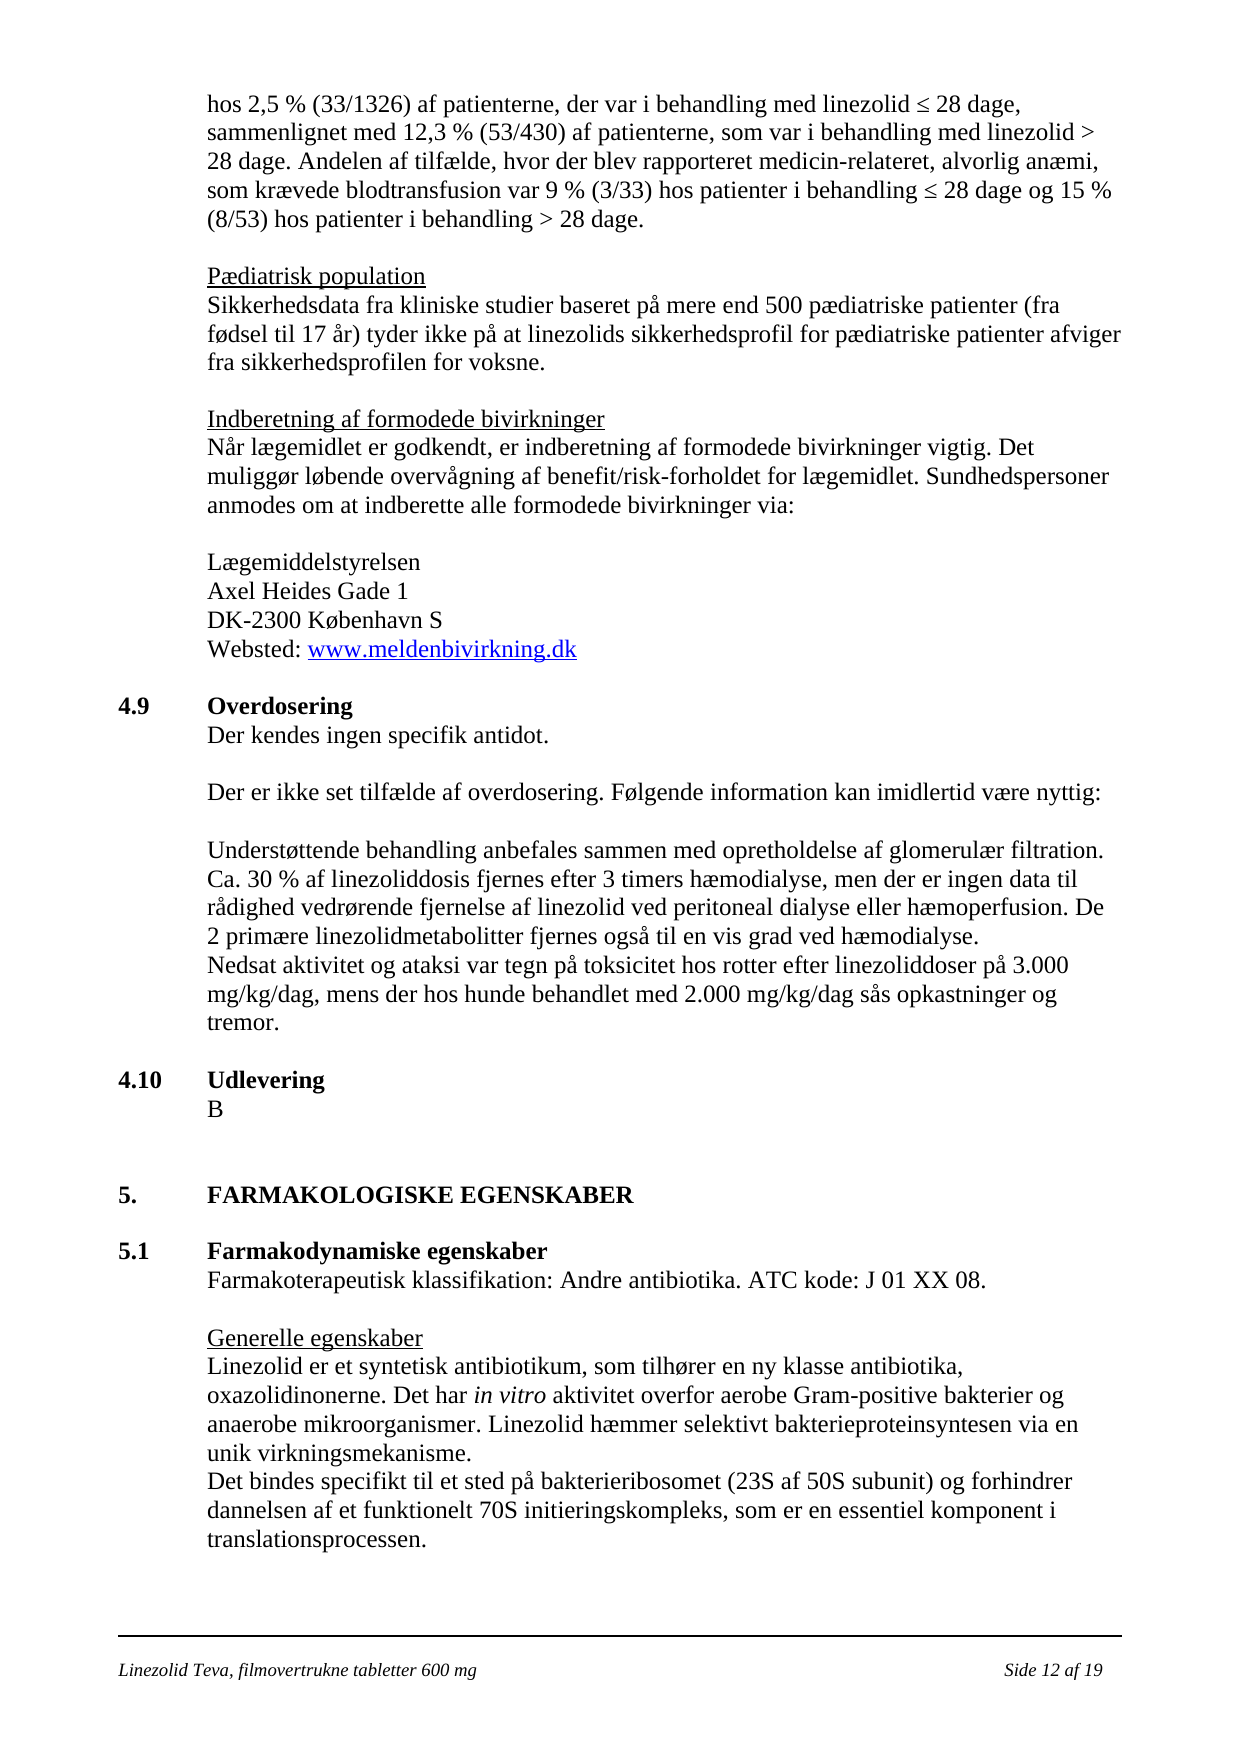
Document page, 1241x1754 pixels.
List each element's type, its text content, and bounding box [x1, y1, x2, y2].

text Generelle egenskaber [207, 1323, 1122, 1351]
text Axel Heides Gade 1 [207, 576, 1122, 605]
text Indberetning af formodede bivirkninger [207, 404, 1122, 432]
text Nedsat aktivitet og ataksi var tegn på toksicitet hos rotter efter linezoliddoser på 3.000 mg/kg/dag, mens der hos hunde behandlet med 2.000 mg/kg/dag sås opkastninger og tremor. [207, 950, 1122, 1036]
text DK-2300 København S [207, 605, 1122, 634]
text Sikkerhedsdata fra kliniske studier baseret på mere end 500 pædiatriske patienter (fra fødsel til 17 år) tyder ikke på at linezolids sikkerhedsprofil for pædiatriske patienter afviger fra sikkerhedsprofilen for voksne. [207, 290, 1122, 376]
text Understøttende behandling anbefales sammen med opretholdelse af glomerulær filtration. Ca. 30 % af linezoliddosis fjernes efter 3 timers hæmodialyse, men der er ingen data til rådighed vedrørende fjernelse af linezolid ved peritoneal dialyse eller hæmoperfusion. De 2 primære linezolidmetabolitter fjernes også til en vis grad ved hæmodialyse. [207, 835, 1122, 950]
text Det bindes specifikt til et sted på bakterieribosomet (23S af 50S subunit) og forhindrer dannelsen af et funktionelt 70S initieringskompleks, som er en essentiel komponent i translationsprocessen. [207, 1466, 1122, 1553]
text Linezolid er et syntetisk antibiotikum, som tilhører en ny klasse antibiotika, oxazolidinonerne. Det har in vitro aktivitet overfor aerobe Gram-positive bakterier og anaerobe mikroorganismer. Linezolid hæmmer selektivt bakterieproteinsyntesen via en unik virkningsmekanisme. [207, 1351, 1122, 1466]
text 5.1 Farmakodynamiske egenskaber [118, 1236, 1122, 1265]
text Pædiatrisk population [207, 261, 1122, 290]
text 4.10 Udlevering [118, 1065, 1122, 1094]
text Farmakoterapeutisk klassifikation: Andre antibiotika. ATC kode: J 01 XX 08. [207, 1265, 1122, 1294]
text 4.9 Overdosering [118, 691, 1122, 720]
text Lægemiddelstyrelsen [207, 547, 1122, 576]
text Der kendes ingen specifik antidot. [207, 720, 1122, 749]
text B [118, 1094, 1122, 1122]
text Der er ikke set tilfælde af overdosering. Følgende information kan imidlertid være nyttig: [207, 777, 1122, 806]
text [207, 89, 1122, 232]
text Websted: www.meldenbivirkning.dk [207, 634, 1122, 662]
text Når lægemidlet er godkendt, er indberetning af formodede bivirkninger vigtig. Det muliggør løbende overvågning af benefit/risk-forholdet for lægemidlet. Sundhedspersoner anmodes om at indberette alle formodede bivirkninger via: [207, 432, 1122, 519]
text 5. FARMAKOLOGISKE EGENSKABER [118, 1180, 1122, 1209]
